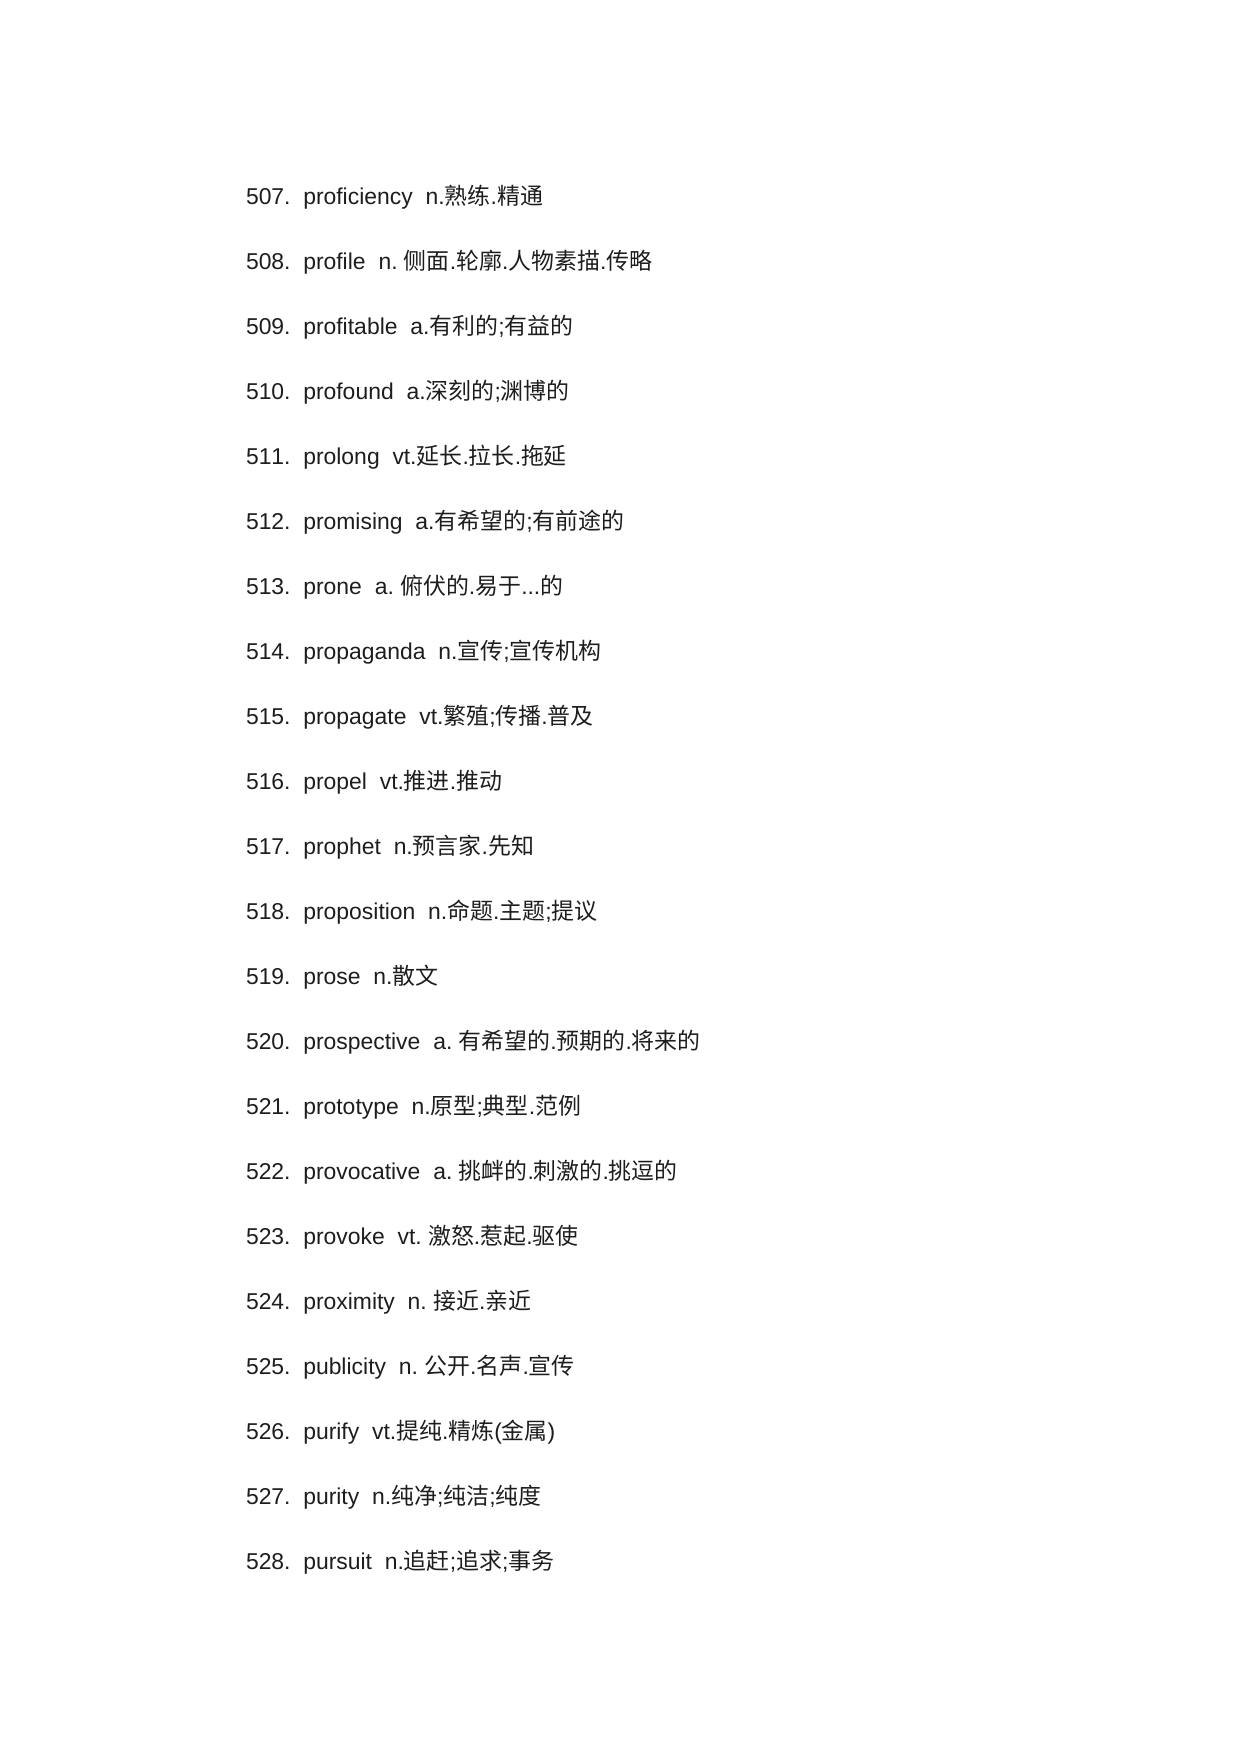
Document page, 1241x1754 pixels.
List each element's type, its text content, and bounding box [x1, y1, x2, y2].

text 513. prone a. 俯伏的.易于...的 [187, 552, 1053, 617]
text 512. promising a.有希望的;有前途的 [187, 487, 1053, 552]
text 521. prototype n.原型;典型.范例 [187, 1072, 1053, 1137]
text 522. provocative a. 挑衅的.刺激的.挑逗的 [187, 1137, 1053, 1202]
text 516. propel vt.推进.推动 [187, 747, 1053, 812]
text 524. proximity n. 接近.亲近 [187, 1267, 1053, 1332]
text 523. provoke vt. 激怒.惹起.驱使 [187, 1202, 1053, 1267]
text 515. propagate vt.繁殖;传播.普及 [187, 682, 1053, 747]
text 527. purity n.纯净;纯洁;纯度 [187, 1462, 1053, 1527]
text 508. profile n. 侧面.轮廓.人物素描.传略 [187, 227, 1053, 292]
text 517. prophet n.预言家.先知 [187, 812, 1053, 877]
text 520. prospective a. 有希望的.预期的.将来的 [187, 1007, 1053, 1072]
text 518. proposition n.命题.主题;提议 [187, 877, 1053, 942]
text 526. purify vt.提纯.精炼(金属) [187, 1397, 1053, 1462]
text 509. profitable a.有利的;有益的 [187, 292, 1053, 357]
text 514. propaganda n.宣传;宣传机构 [187, 617, 1053, 682]
text 511. prolong vt.延长.拉长.拖延 [187, 422, 1053, 487]
text 519. prose n.散文 [187, 942, 1053, 1007]
text 510. profound a.深刻的;渊博的 [187, 357, 1053, 422]
text 525. publicity n. 公开.名声.宣传 [187, 1332, 1053, 1397]
text 528. pursuit n.追赶;追求;事务 [187, 1527, 1053, 1592]
text 507. proficiency n.熟练.精通 [187, 162, 1053, 227]
